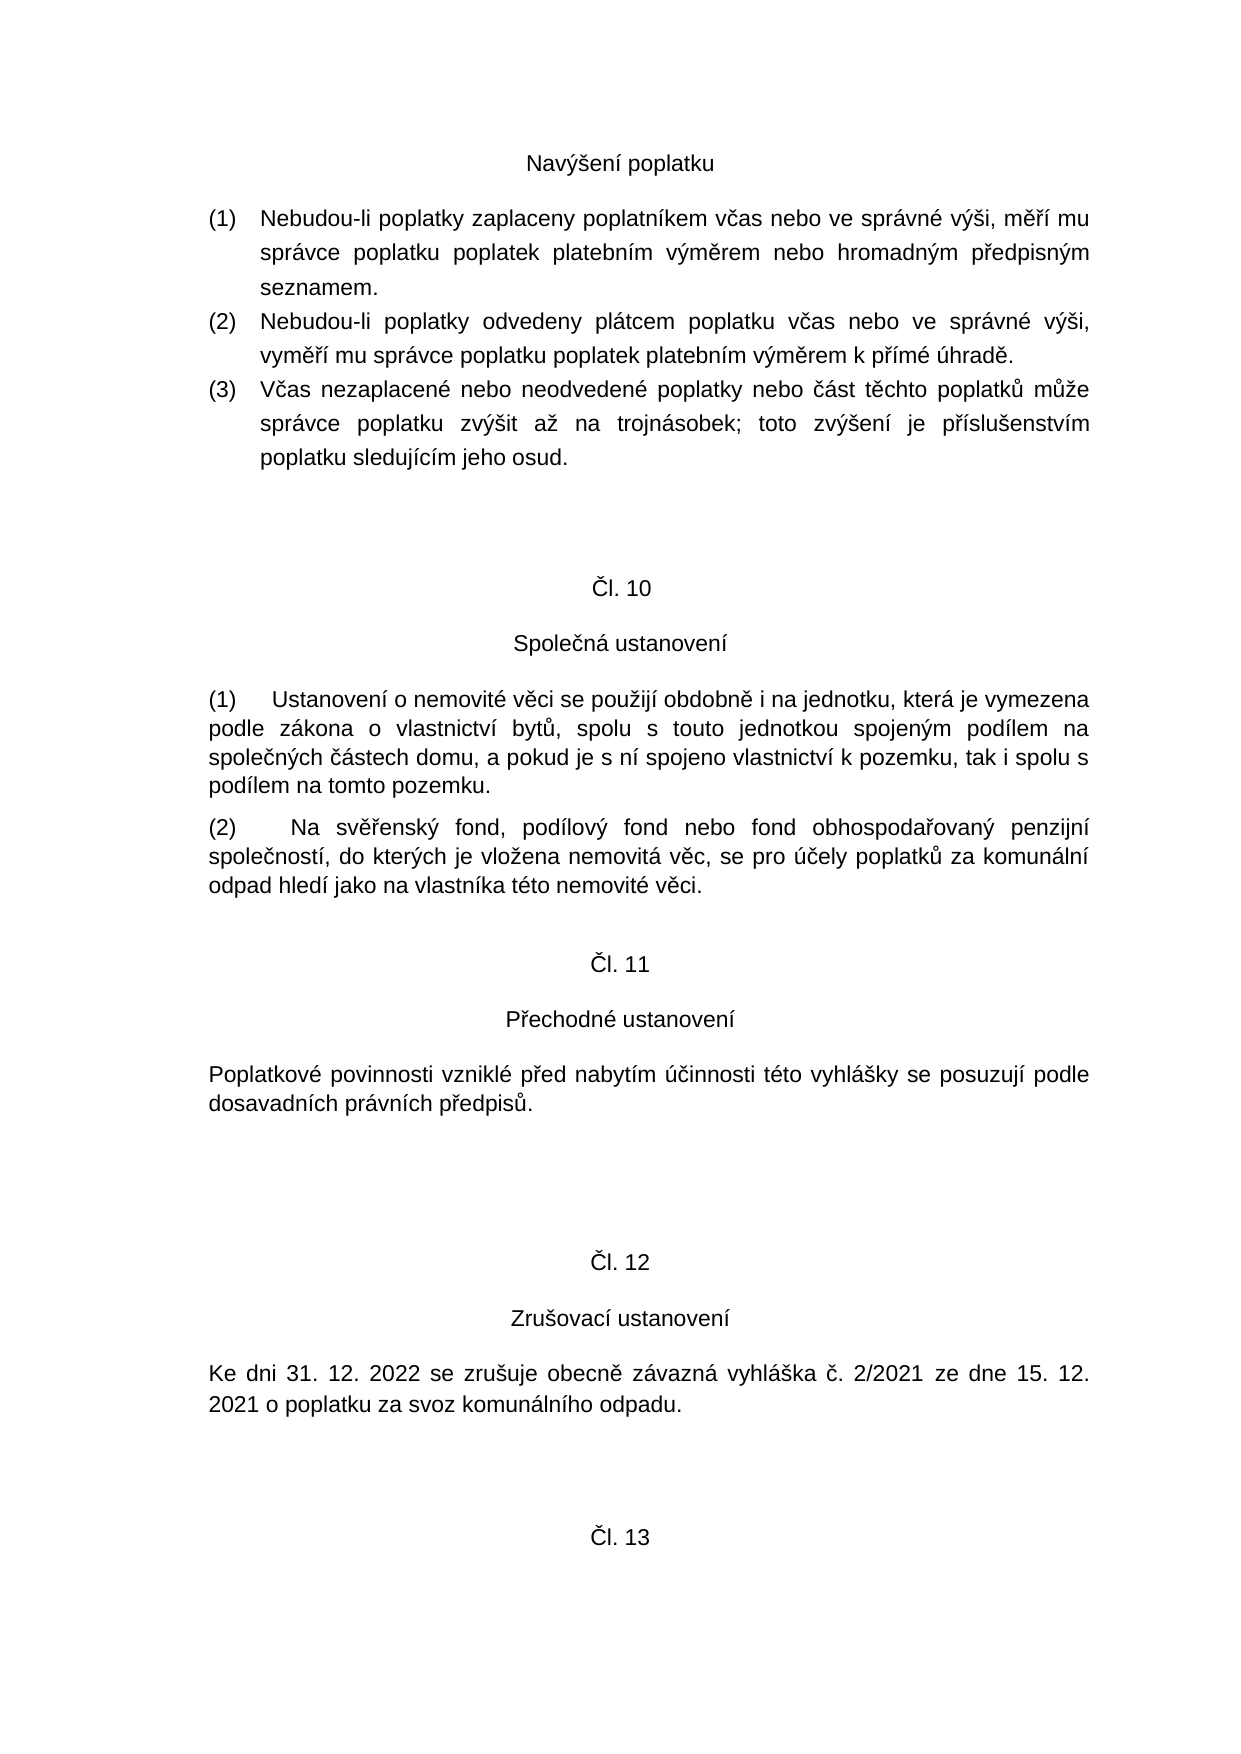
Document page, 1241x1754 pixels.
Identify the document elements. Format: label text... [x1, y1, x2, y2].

list Včas nezaplacené nebo neodvedené poplatky nebo část těchto poplatků může správce poplatku zvýšit až na trojnásobek; toto zvýšení je příslušenstvím poplatku sledujícím jeho osud. [208, 376, 1090, 471]
text Společná ustanovení [150, 630, 1090, 657]
text (1) Ustanovení o nemovité věci se použijí obdobně i na jednotku, která je vymezena podle zákona o vlastnictví bytů, spolu s touto jednotkou spojeným podílem na společných částech domu, a pokud je s ní spojeno vlastnictví k pozemku, tak i spolu s podílem na tomto pozemku. [208, 686, 1090, 799]
text Navýšení poplatku [150, 150, 1090, 176]
text Zrušovací ustanovení [150, 1304, 1090, 1331]
list Nebudou-li poplatky zaplaceny poplatníkem včas nebo ve správné výši, měří mu správce poplatku poplatek platebním výměrem nebo hromadným předpisným seznamem. [208, 205, 1090, 300]
text Přechodné ustanovení [150, 1006, 1090, 1032]
text Čl. 12 [150, 1249, 1090, 1276]
text (2) Na svěřenský fond, podílový fond nebo fond obhospodařovaný penzijní společností, do kterých je vložena nemovitá věc, se pro účely poplatků za komunální odpad hledí jako na vlastníka této nemovité věci. [208, 814, 1090, 898]
text Čl. 10 [519, 575, 1090, 602]
text Poplatkové povinnosti vzniklé před nabytím účinnosti této vyhlášky se posuzují podle dosavadních právních předpisů. [208, 1061, 1090, 1117]
text Čl. 13 [150, 1523, 1090, 1550]
text Čl. 11 [150, 951, 1090, 977]
text Ke dni 31. 12. 2022 se zrušuje obecně závazná vyhláška č. 2/2021 ze dne 15. 12. 2021 o poplatku za svoz komunálního odpadu. [208, 1360, 1090, 1418]
list Nebudou-li poplatky odvedeny plátcem poplatku včas nebo ve správné výši, vyměří mu správce poplatku poplatek platebním výměrem k přímé úhradě. [208, 308, 1090, 368]
